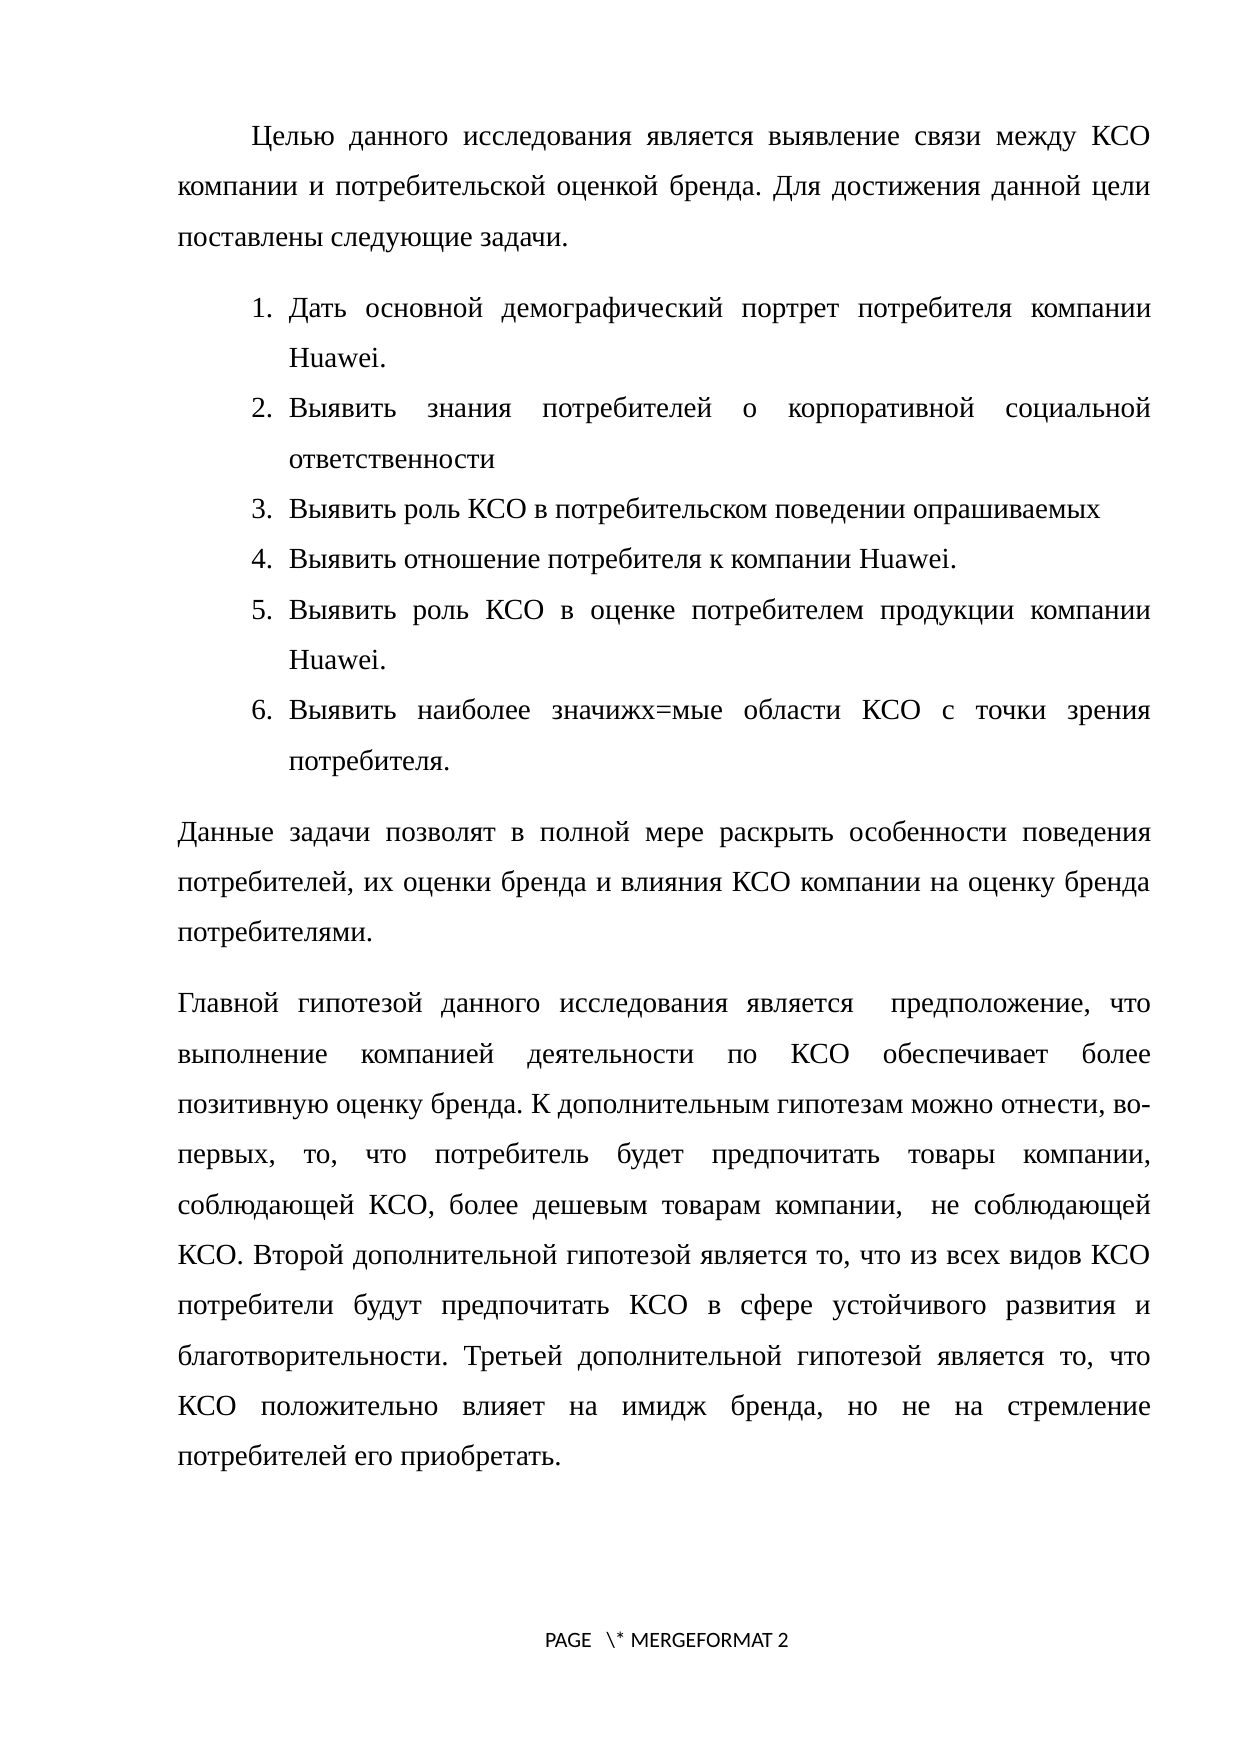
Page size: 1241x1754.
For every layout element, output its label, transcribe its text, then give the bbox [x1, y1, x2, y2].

list Выявить наиболее значижх=мые области КСО с точки зрения потребителя. [251, 692, 1152, 776]
text Данные задачи позволят в полной мере раскрыть особенности поведения потребителей, их оценки бренда и влияния КСО компании на оценку бренда потребителями. [177, 814, 1152, 948]
list Выявить отношение потребителя к компании Huawei. [251, 541, 1152, 575]
text Главной гипотезой данного исследования является предположение, что выполнение компанией деятельности по КСО обеспечивает более позитивную оценку бренда. К дополнительным гипотезам можно отнести, во-первых, то, что потребитель будет предпочитать товары компании, соблюдающей КСО, более дешевым товарам компании, не соблюдающей КСО. Второй дополнительной гипотезой является то, что из всех видов КСО потребители будут предпочитать КСО в сфере устойчивого развития и благотворительности. Третьей дополнительной гипотезой является то, что КСО положительно влияет на имидж бренда, но не на стремление потребителей его приобретать. [177, 986, 1152, 1472]
list Выявить роль КСО в потребительском поведении опрашиваемых [251, 491, 1152, 525]
text Целью данного исследования является выявление связи между КСО компании и потребительской оценкой бренда. Для достижения данной цели поставлены следующие задачи. [177, 118, 1152, 252]
list Дать основной демографический портрет потребителя компании Huawei. [251, 290, 1152, 374]
list Выявить роль КСО в оценке потребителем продукции компании Huawei. [251, 592, 1152, 676]
list Выявить знания потребителей о корпоративной социальной ответственности [251, 391, 1152, 474]
